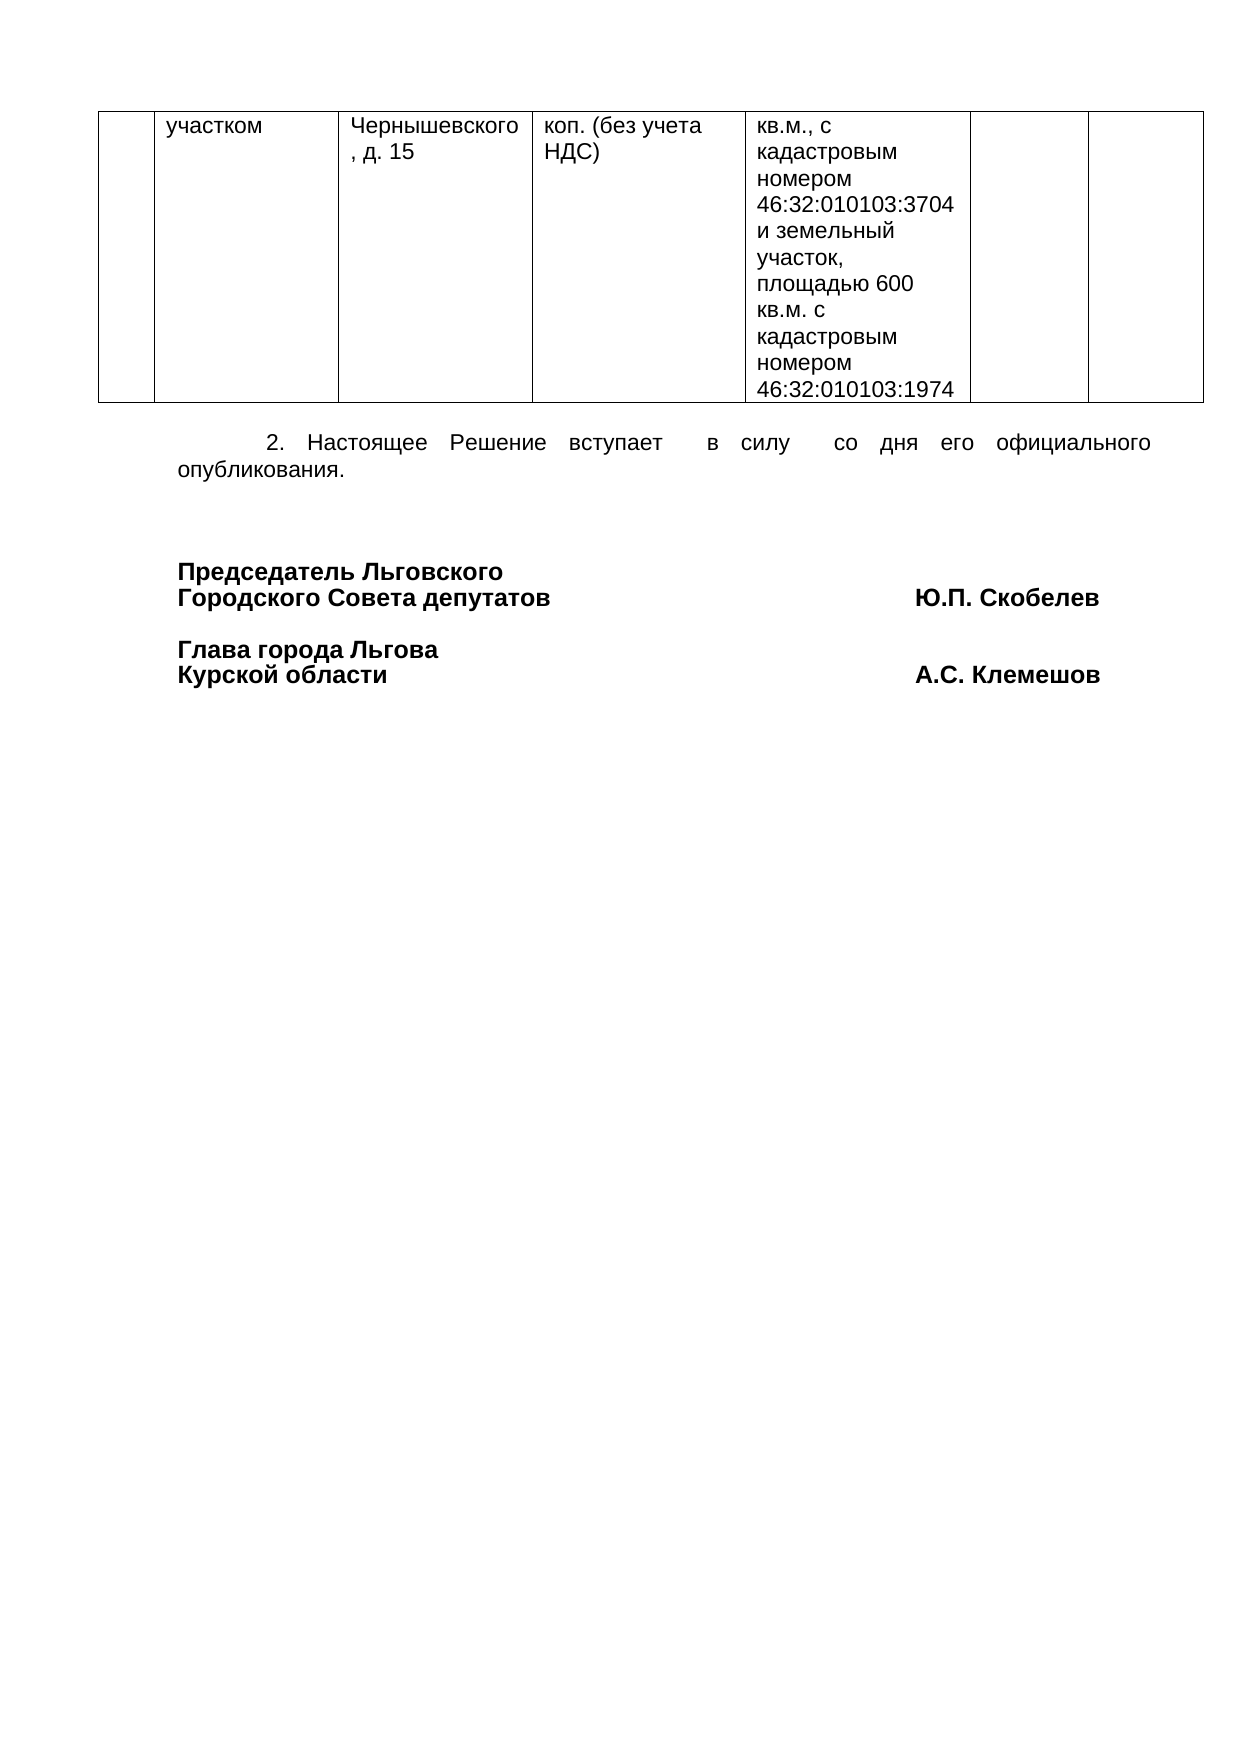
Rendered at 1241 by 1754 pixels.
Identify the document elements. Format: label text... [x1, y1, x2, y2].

text 2. Настоящее Решение вступает в силу со дня его официального опубликования. [177, 429, 1152, 482]
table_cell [533, 112, 745, 402]
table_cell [155, 112, 338, 402]
table_cell [971, 112, 1088, 402]
text Глава города Льгова [177, 637, 1152, 663]
text Городского Совета депутатов Ю.П. Скобелев [177, 586, 1152, 612]
table_cell [1089, 112, 1203, 402]
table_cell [339, 112, 532, 402]
list Курской области А.С. Клемешов [177, 663, 1152, 689]
text Председатель Льговского [177, 560, 1152, 586]
table_cell 25 [99, 112, 154, 402]
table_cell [746, 112, 970, 402]
